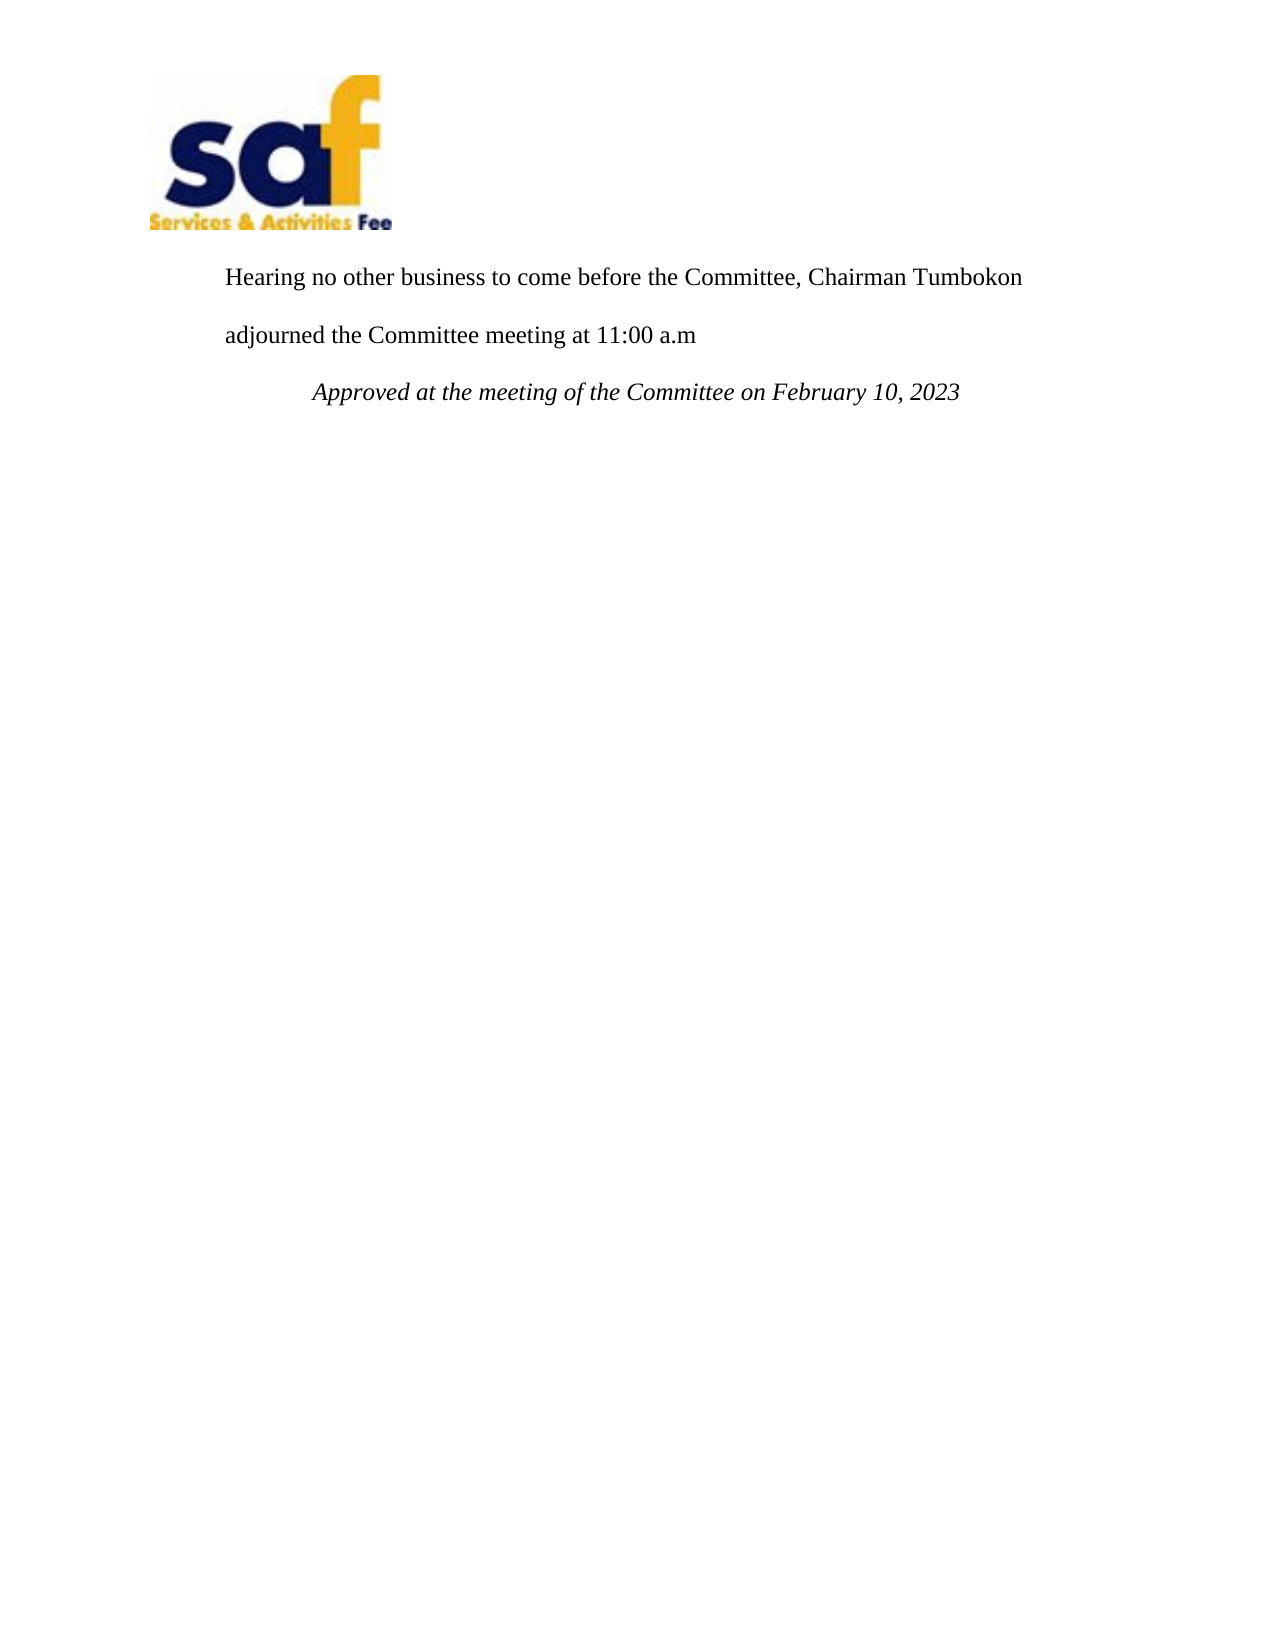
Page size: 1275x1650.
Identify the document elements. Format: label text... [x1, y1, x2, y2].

picture [150, 75, 392, 230]
text Hearing no other business to come before the Committee, Chairman Tumbokon adjourned the Committee meeting at 11:00 a.m [225, 262, 1125, 348]
text Approved at the meeting of the Committee on February 10, 2023 [150, 377, 1125, 406]
